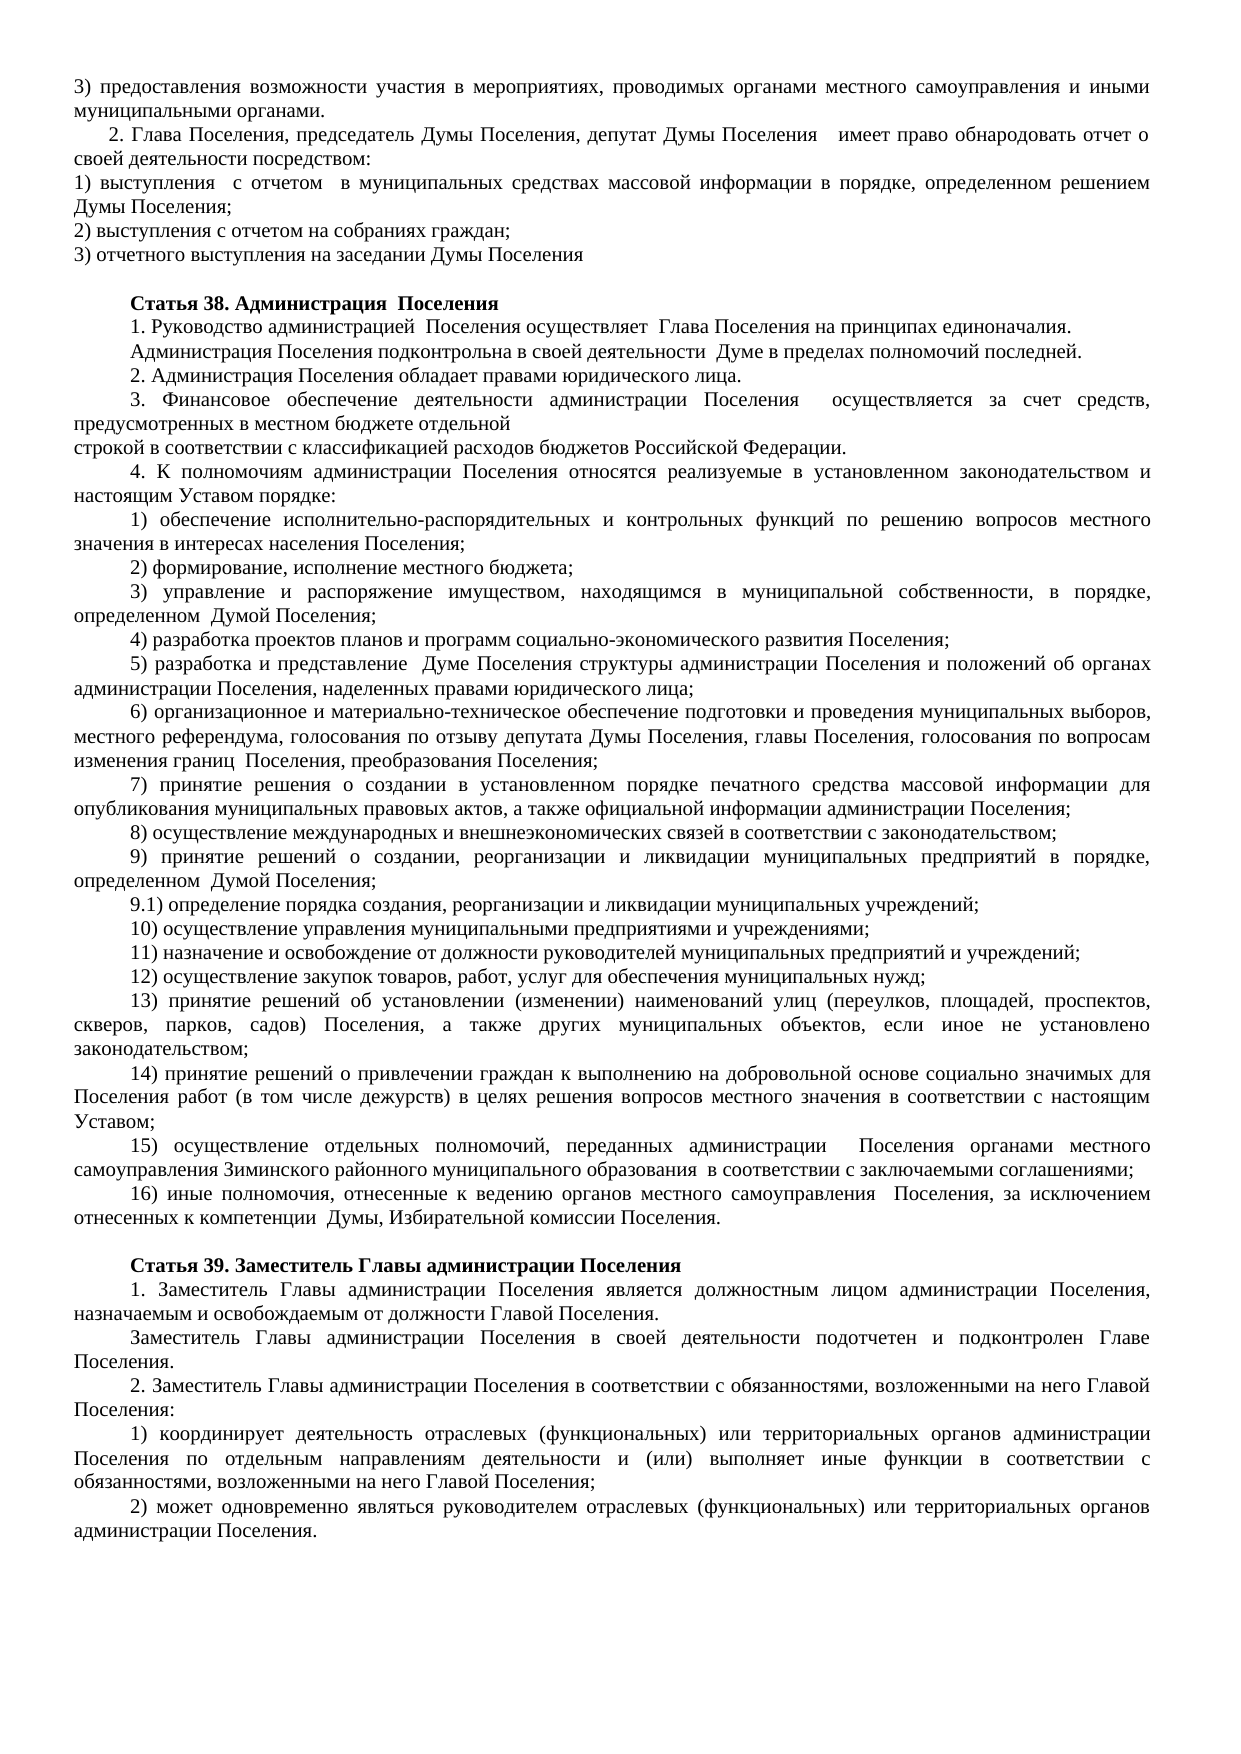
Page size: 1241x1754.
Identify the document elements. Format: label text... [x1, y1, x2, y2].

text 6) организационное и материально-техническое обеспечение подготовки и проведения муниципальных выборов, местного референдума, голосования по отзыву депутата Думы Поселения, главы Поселения, голосования по вопросам изменения границ Поселения, преобразования Поселения; [74, 699, 1152, 772]
text Администрация Поселения подконтрольна в своей деятельности Думе в пределах полномочий последней. [74, 338, 1152, 363]
text 1. Руководство администрацией Поселения осуществляет Глава Поселения на принципах единоначалия. [74, 314, 1152, 338]
text 11) назначение и освобождение от должности руководителей муниципальных предприятий и учреждений; [74, 940, 1152, 964]
text 14) принятие решений о привлечении граждан к выполнению на добровольной основе социально значимых для Поселения работ (в том числе дежурств) в целях решения вопросов местного значения в соответствии с настоящим Уставом; [74, 1060, 1152, 1133]
text 12) осуществление закупок товаров, работ, услуг для обеспечения муниципальных нужд; [74, 964, 1152, 988]
text 8) осуществление международных и внешнеэкономических связей в соответствии с законодательством; [74, 820, 1152, 844]
text 16) иные полномочия, отнесенные к ведению органов местного самоуправления Поселения, за исключением отнесенных к компетенции Думы, Избирательной комиссии Поселения. [74, 1181, 1152, 1229]
text 2. Глава Поселения, председатель Думы Поселения, депутат Думы Поселения имеет право обнародовать отчет о своей деятельности посредством: [74, 122, 1152, 170]
text 15) осуществление отдельных полномочий, переданных администрации Поселения органами местного самоуправления Зиминского районного муниципального образования в соответствии с заключаемыми соглашениями; [74, 1133, 1152, 1181]
text 10) осуществление управления муниципальными предприятиями и учреждениями; [74, 916, 1152, 940]
text строкой в соответствии с классификацией расходов бюджетов Российской Федерации. [74, 435, 1152, 459]
text 2) выступления с отчетом на собраниях граждан; [74, 218, 1152, 242]
text 9) принятие решений о создании, реорганизации и ликвидации муниципальных предприятий в порядке, определенном Думой Поселения; [74, 844, 1152, 892]
text 9.1) определение порядка создания, реорганизации и ликвидации муниципальных учреждений; [74, 892, 1152, 916]
text 2) формирование, исполнение местного бюджета; [74, 555, 1152, 579]
text 1) обеспечение исполнительно-распорядительных и контрольных функций по решению вопросов местного значения в интересах населения Поселения; [74, 507, 1152, 555]
text Статья 39. Заместитель Главы администрации Поселения [74, 1253, 1152, 1277]
text 7) принятие решения о создании в установленном порядке печатного средства массовой информации для опубликования муниципальных правовых актов, а также официальной информации администрации Поселения; [74, 772, 1152, 820]
text 2. Администрация Поселения обладает правами юридического лица. [74, 363, 1152, 387]
text Статья 38. Администрация Поселения [74, 290, 1152, 314]
text Заместитель Главы администрации Поселения в своей деятельности подотчетен и подконтролен Главе Поселения. [74, 1325, 1152, 1373]
text 1) координирует деятельность отраслевых (функциональных) или территориальных органов администрации Поселения по отдельным направлениям деятельности и (или) выполняет иные функции в соответствии с обязанностями, возложенными на него Главой Поселения; [74, 1421, 1152, 1493]
text 1) выступления с отчетом в муниципальных средствах массовой информации в порядке, определенном решением Думы Поселения; [74, 170, 1152, 218]
text 3. Финансовое обеспечение деятельности администрации Поселения осуществляется за счет средств, предусмотренных в местном бюджете отдельной [74, 387, 1152, 435]
text 2) может одновременно являться руководителем отраслевых (функциональных) или территориальных органов администрации Поселения. [74, 1493, 1152, 1542]
text 13) принятие решений об установлении (изменении) наименований улиц (переулков, площадей, проспектов, скверов, парков, садов) Поселения, а также других муниципальных объектов, если иное не установлено законодательством; [74, 988, 1152, 1060]
text 3) предоставления возможности участия в мероприятиях, проводимых органами местного самоуправления и иными муниципальными органами. [74, 74, 1152, 122]
text 5) разработка и представление Думе Поселения структуры администрации Поселения и положений об органах администрации Поселения, наделенных правами юридического лица; [74, 651, 1152, 699]
text 1. Заместитель Главы администрации Поселения является должностным лицом администрации Поселения, назначаемым и освобождаемым от должности Главой Поселения. [74, 1277, 1152, 1325]
text 3) отчетного выступления на заседании Думы Поселения [74, 242, 1211, 266]
text 4) разработка проектов планов и программ социально-экономического развития Поселения; [74, 627, 1152, 651]
text 2. Заместитель Главы администрации Поселения в соответствии с обязанностями, возложенными на него Главой Поселения: [74, 1373, 1152, 1421]
text 3) управление и распоряжение имуществом, находящимся в муниципальной собственности, в порядке, определенном Думой Поселения; [74, 579, 1152, 627]
text 4. К полномочиям администрации Поселения относятся реализуемые в установленном законодательством и настоящим Уставом порядке: [74, 459, 1152, 507]
